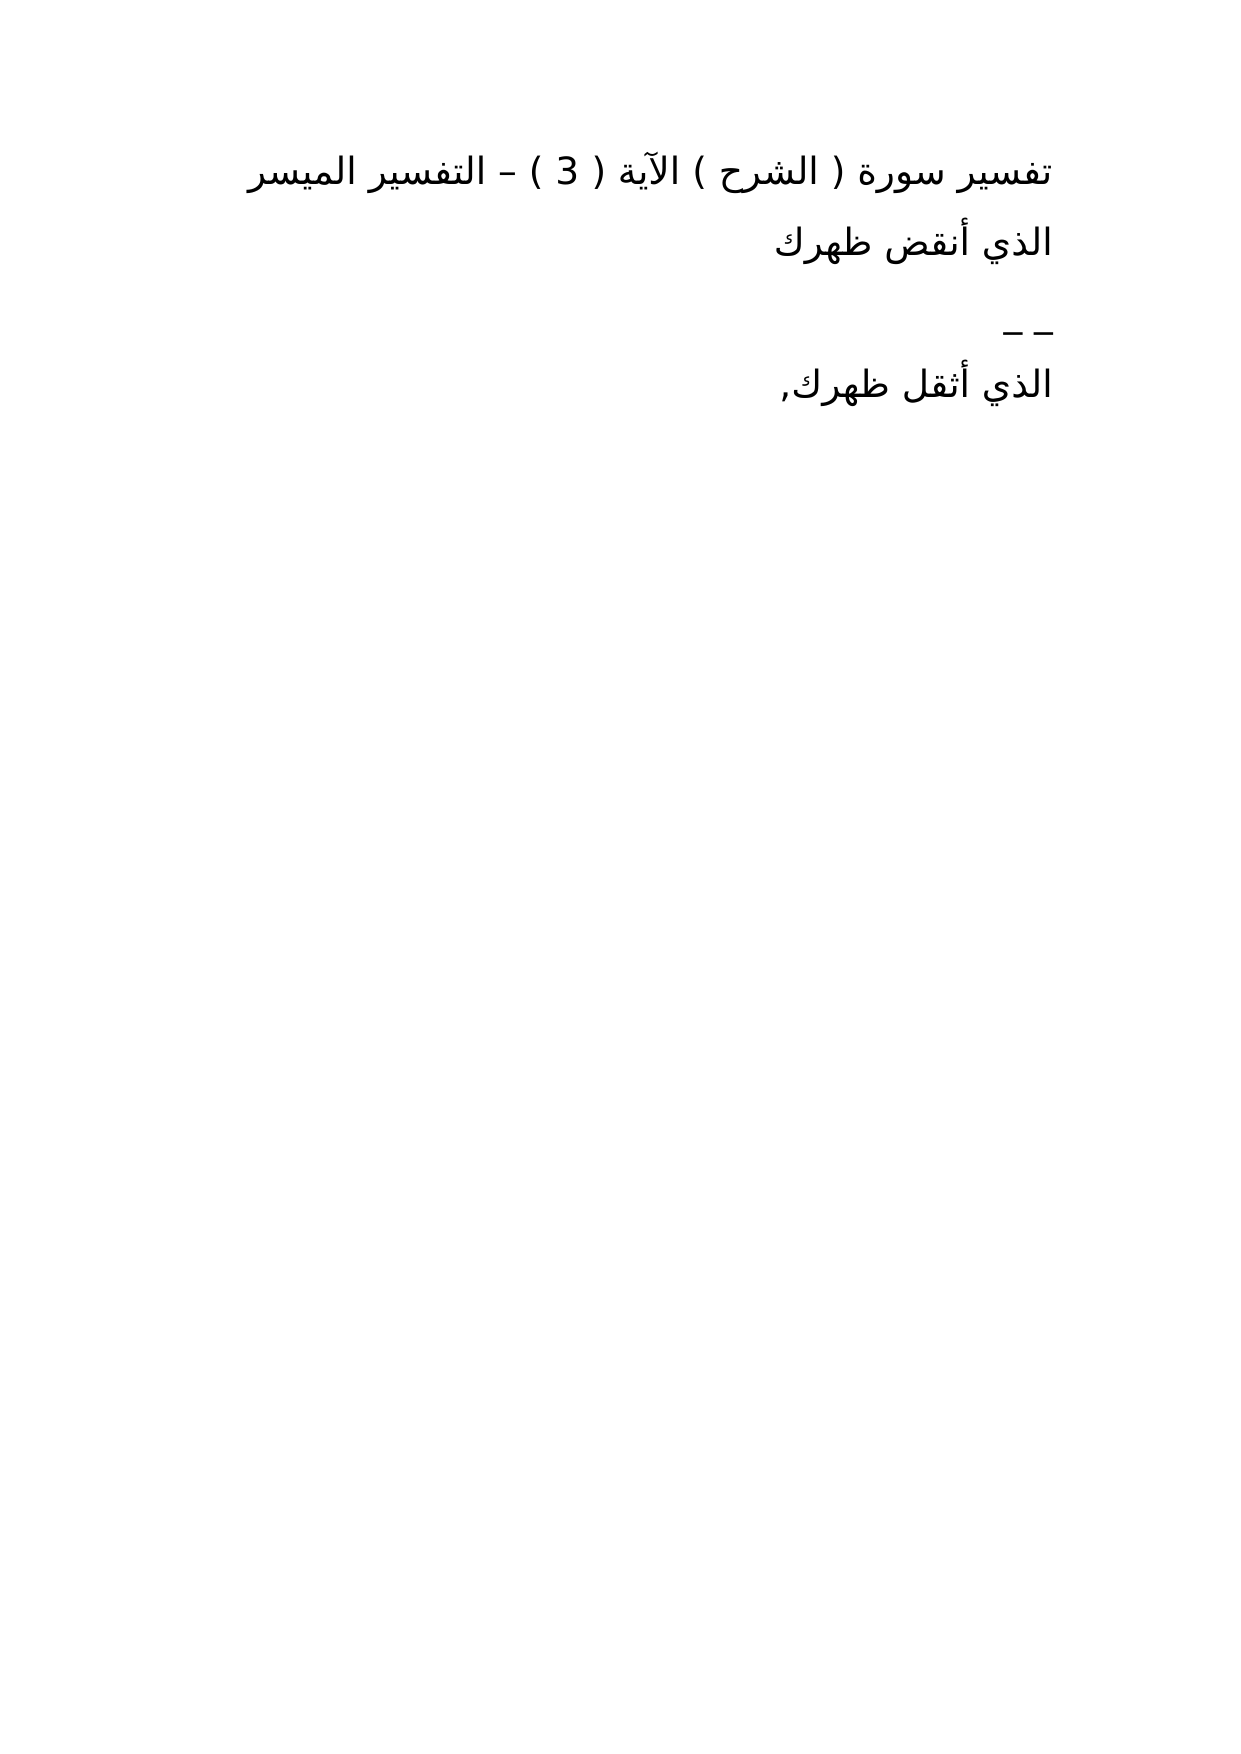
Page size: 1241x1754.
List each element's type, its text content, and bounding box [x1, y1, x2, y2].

text الذي أنقض ظهرك [187, 221, 1053, 264]
text _ _ [187, 292, 1053, 336]
text الذي أثقل ظهرك, [187, 363, 1053, 406]
text تفسير سورة ( الشرح ) الآية ( 3 ) – التفسير الميسر [187, 150, 1053, 194]
